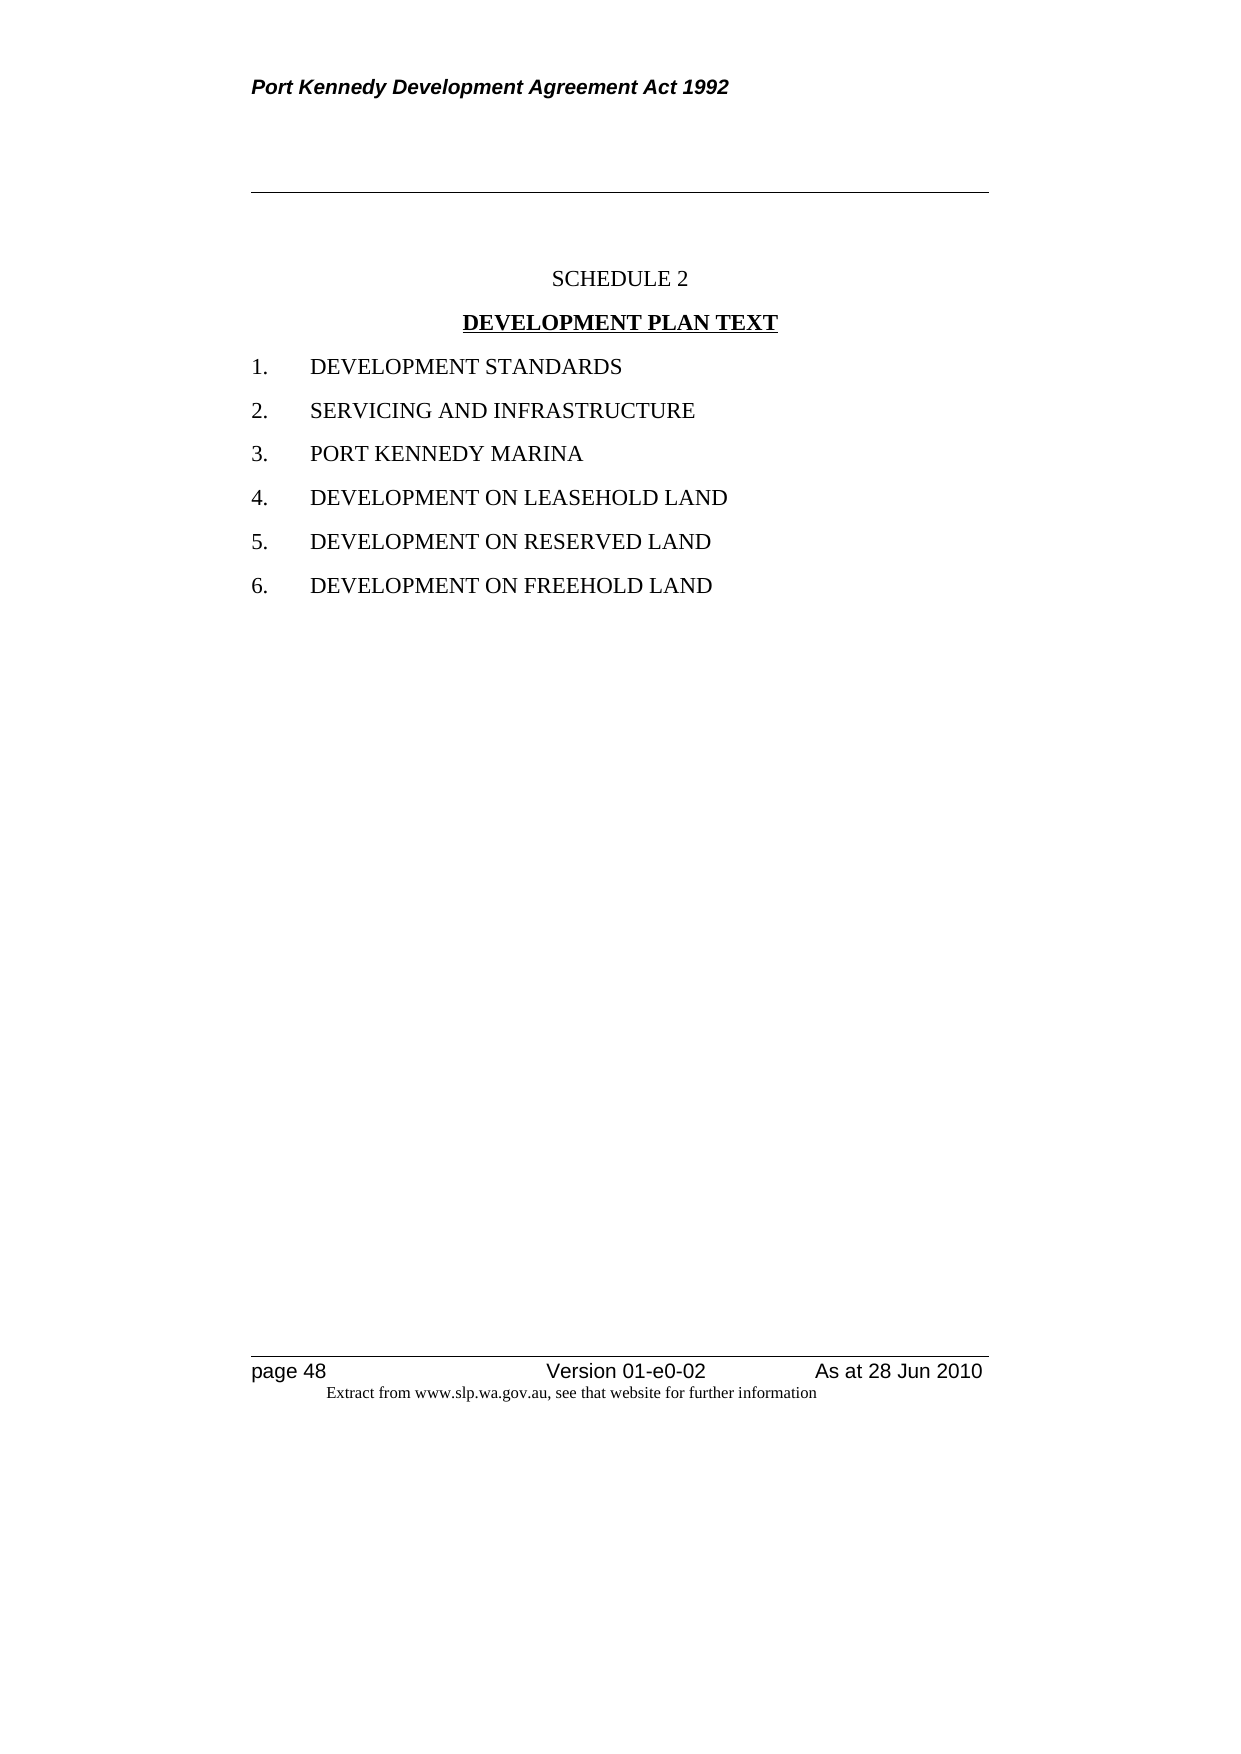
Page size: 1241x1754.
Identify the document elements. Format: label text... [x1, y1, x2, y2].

text DEVELOPMENT PLAN TEXT [251, 308, 989, 336]
text SCHEDULE 2 [251, 265, 989, 292]
text 5. DEVELOPMENT ON RESERVED LAND [251, 527, 989, 554]
text 3. PORT KENNEDY MARINA [251, 440, 989, 467]
text 1. DEVELOPMENT STANDARDS [251, 352, 989, 379]
text 4. DEVELOPMENT ON LEASEHOLD LAND [251, 483, 989, 511]
text 6. DEVELOPMENT ON FREEHOLD LAND [251, 571, 989, 598]
text 2. SERVICING AND INFRASTRUCTURE [251, 396, 989, 423]
